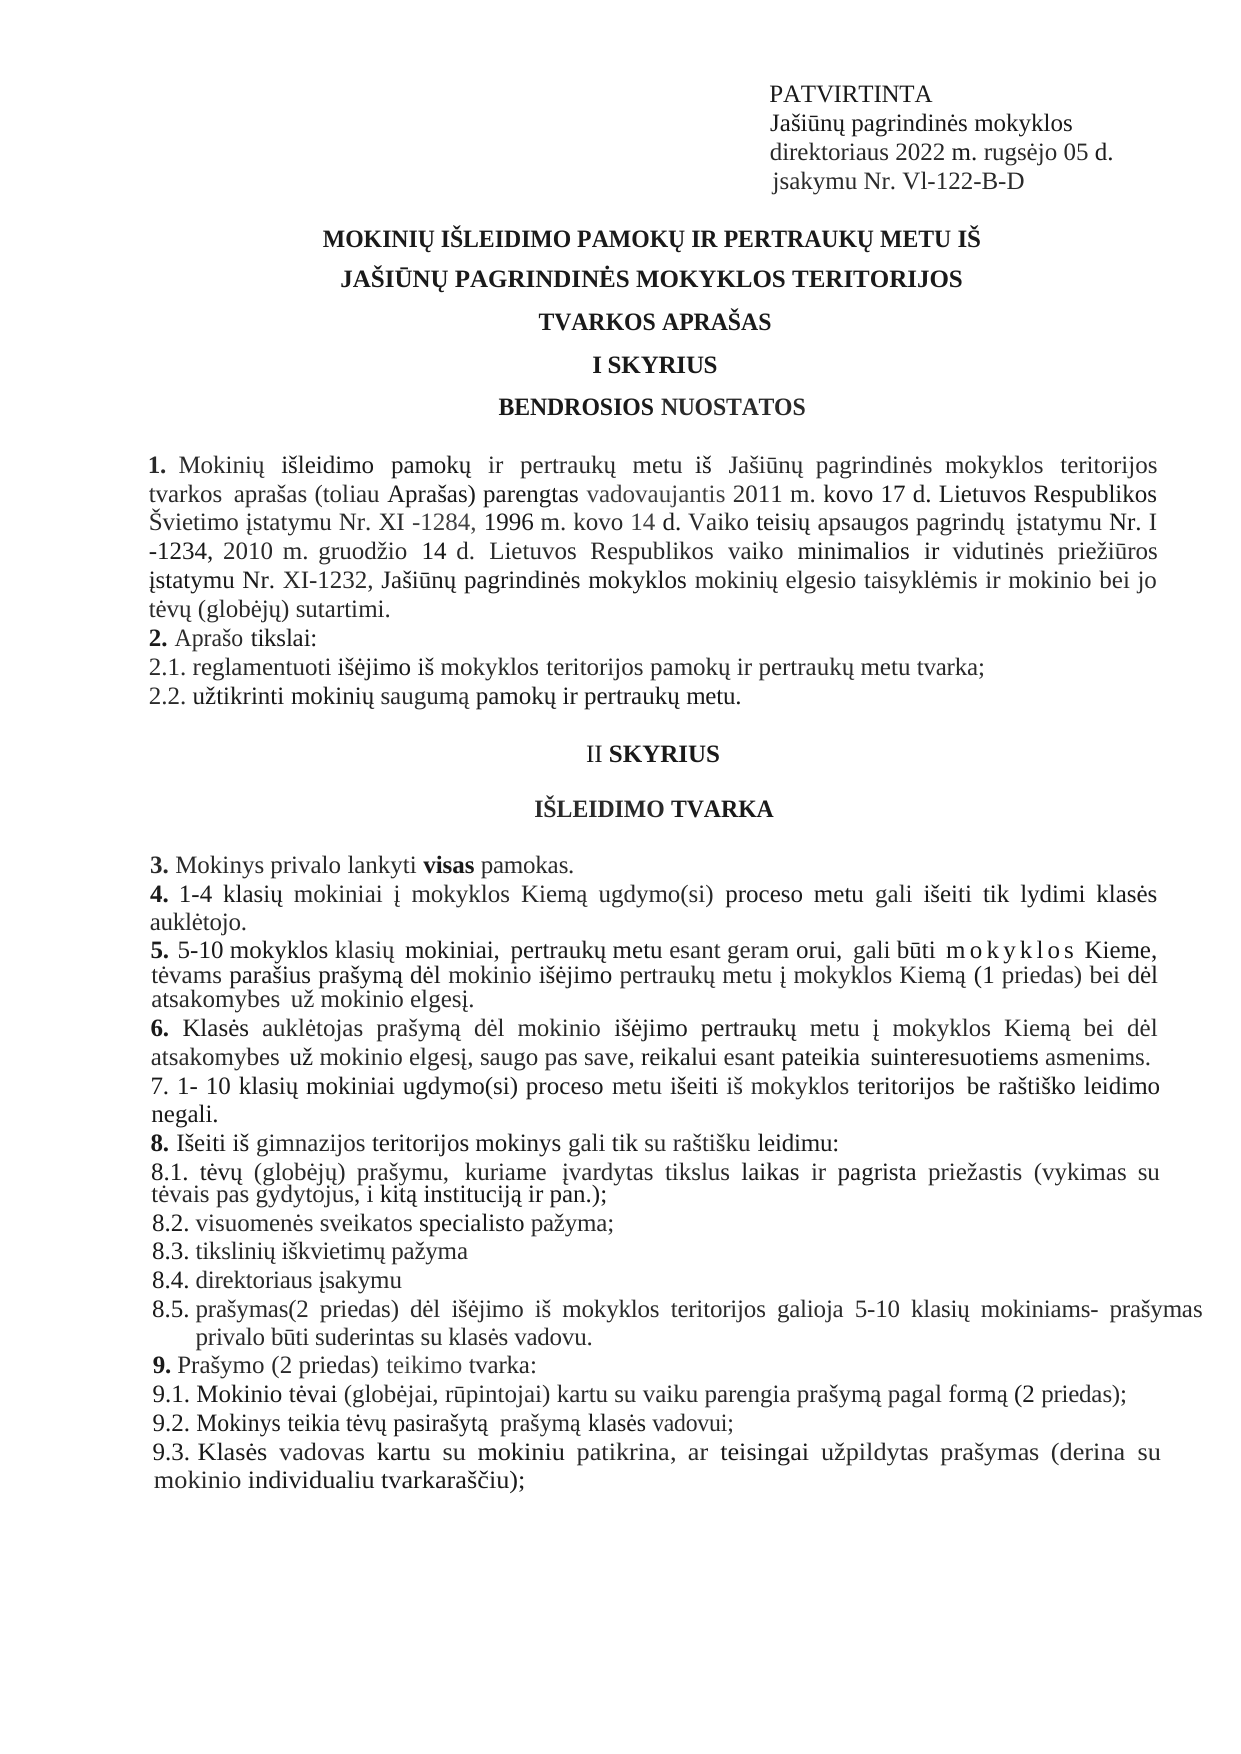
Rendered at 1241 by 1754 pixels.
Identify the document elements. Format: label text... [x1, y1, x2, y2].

text direktoriaus 2022 m. rugsėjo 05 d. jsakymu Nr. Vl-122-B-D [769, 137, 1180, 194]
list prašymas(2 priedas) dėl išėjimo iš mokyklos teritorijos galioja 5-10 klasių mokiniams- prašymas privalo būti suderintas su klasės vadovu. [152, 1294, 1203, 1351]
list Klasės auklėtojas prašymą dėl mokinio išėjimo pertraukų metu į mokyklos Kiemą bei dėl atsakomybes už mokinio elgesį, saugo pas save, reikalui esant pateikia suinteresuotiems asmenims. [150, 1013, 1158, 1071]
list 5-10 mokyklos klasių mokiniai, pertraukų metu esant geram orui, gali būti mokyklos Kieme, tėvams parašius prašymą dėl mokinio išėjimo pertraukų metu į mokyklos Kiemą (1 priedas) bei dėl atsakomybes už mokinio elgesį. [150, 939, 1158, 1013]
text TVARKOS APRAŠAS [482, 307, 828, 335]
list Aprašo tikslai: [149, 623, 1203, 651]
list 1-4 klasių mokiniai į mokyklos Kiemą ugdymo(si) proceso metu gali išeiti tik lydimi klasės auklėtojo. [149, 879, 1158, 936]
list Klasės vadovas kartu su mokiniu patikrina, ar teisingai užpildytas prašymas (derina su mokinio individualiu tvarkaraščiu); [152, 1437, 1161, 1494]
list reglamentuoti išėjimo iš mokyklos teritorijos pamokų ir pertraukų metu tvarka; [149, 652, 1203, 680]
list 1- 10 klasių mokiniai ugdymo(si) proceso metu išeiti iš mokyklos teritorijos be raštiško leidimo negali. [150, 1071, 1161, 1128]
text BENDROSIOS NUOSTATOS [322, 392, 982, 421]
list Mokinio tėvai (globėjai, rūpintojai) kartu su vaiku parengia prašymą pagal formą (2 priedas); [152, 1379, 1203, 1408]
list tėvų (globėjų) prašymu, kuriame įvardytas tikslus laikas ir pagrista priežastis (vykimas su tėvais pas gydytojus, i kitą instituciją ir pan.); [151, 1162, 1160, 1208]
text I SKYRIUS [482, 350, 828, 379]
list Prašymo (2 priedas) teikimo tvarka: [153, 1351, 1203, 1379]
list tikslinių iškvietimų pažyma [152, 1237, 1203, 1266]
list Mokinys teikia tėvų pasirašytą prašymą klasės vadovui; [152, 1408, 1203, 1436]
text II SKYRIUS IŠLEIDIMO TVARKA [525, 739, 781, 823]
list direktoriaus įsakymu [152, 1266, 1203, 1294]
text Jašiūnų pagrindinės mokyklos [770, 108, 1203, 137]
text MOKINIŲ IŠLEIDIMO PAMOKŲ IR PERTRAUKŲ METU IŠ JAŠIŪNŲ PAGRINDINĖS MOKYKLOS TERITORIJOS [322, 224, 981, 293]
text PATVIRTINTA [769, 79, 1203, 108]
list Išeiti iš gimnazijos teritorijos mokinys gali tik su raštišku leidimu: [150, 1128, 1203, 1157]
list užtikrinti mokinių saugumą pamokų ir pertraukų metu. [149, 681, 1203, 709]
list Mokinių išleidimo pamokų ir pertraukų metu iš Jašiūnų pagrindinės mokyklos teritorijos tvarkos aprašas (toliau Aprašas) parengtas vadovaujantis 2011 m. kovo 17 d. Lietuvos Respublikos Švietimo įstatymu Nr. XI -1284, 1996 m. kovo 14 d. Vaiko teisių apsaugos pagrindų įstatymu Nr. I -1234, 2010 m. gruodžio 14 d. Lietuvos Respublikos vaiko minimalios ir vidutinės priežiūros įstatymu Nr. XI-1232, Jašiūnų pagrindinės mokyklos mokinių elgesio taisyklėmis ir mokinio bei jo tėvų (globėjų) sutartimi. [148, 450, 1157, 622]
list Mokinys privalo lankyti visas pamokas. [150, 850, 1203, 878]
list visuomenės sveikatos specialisto pažyma; [152, 1208, 1203, 1237]
